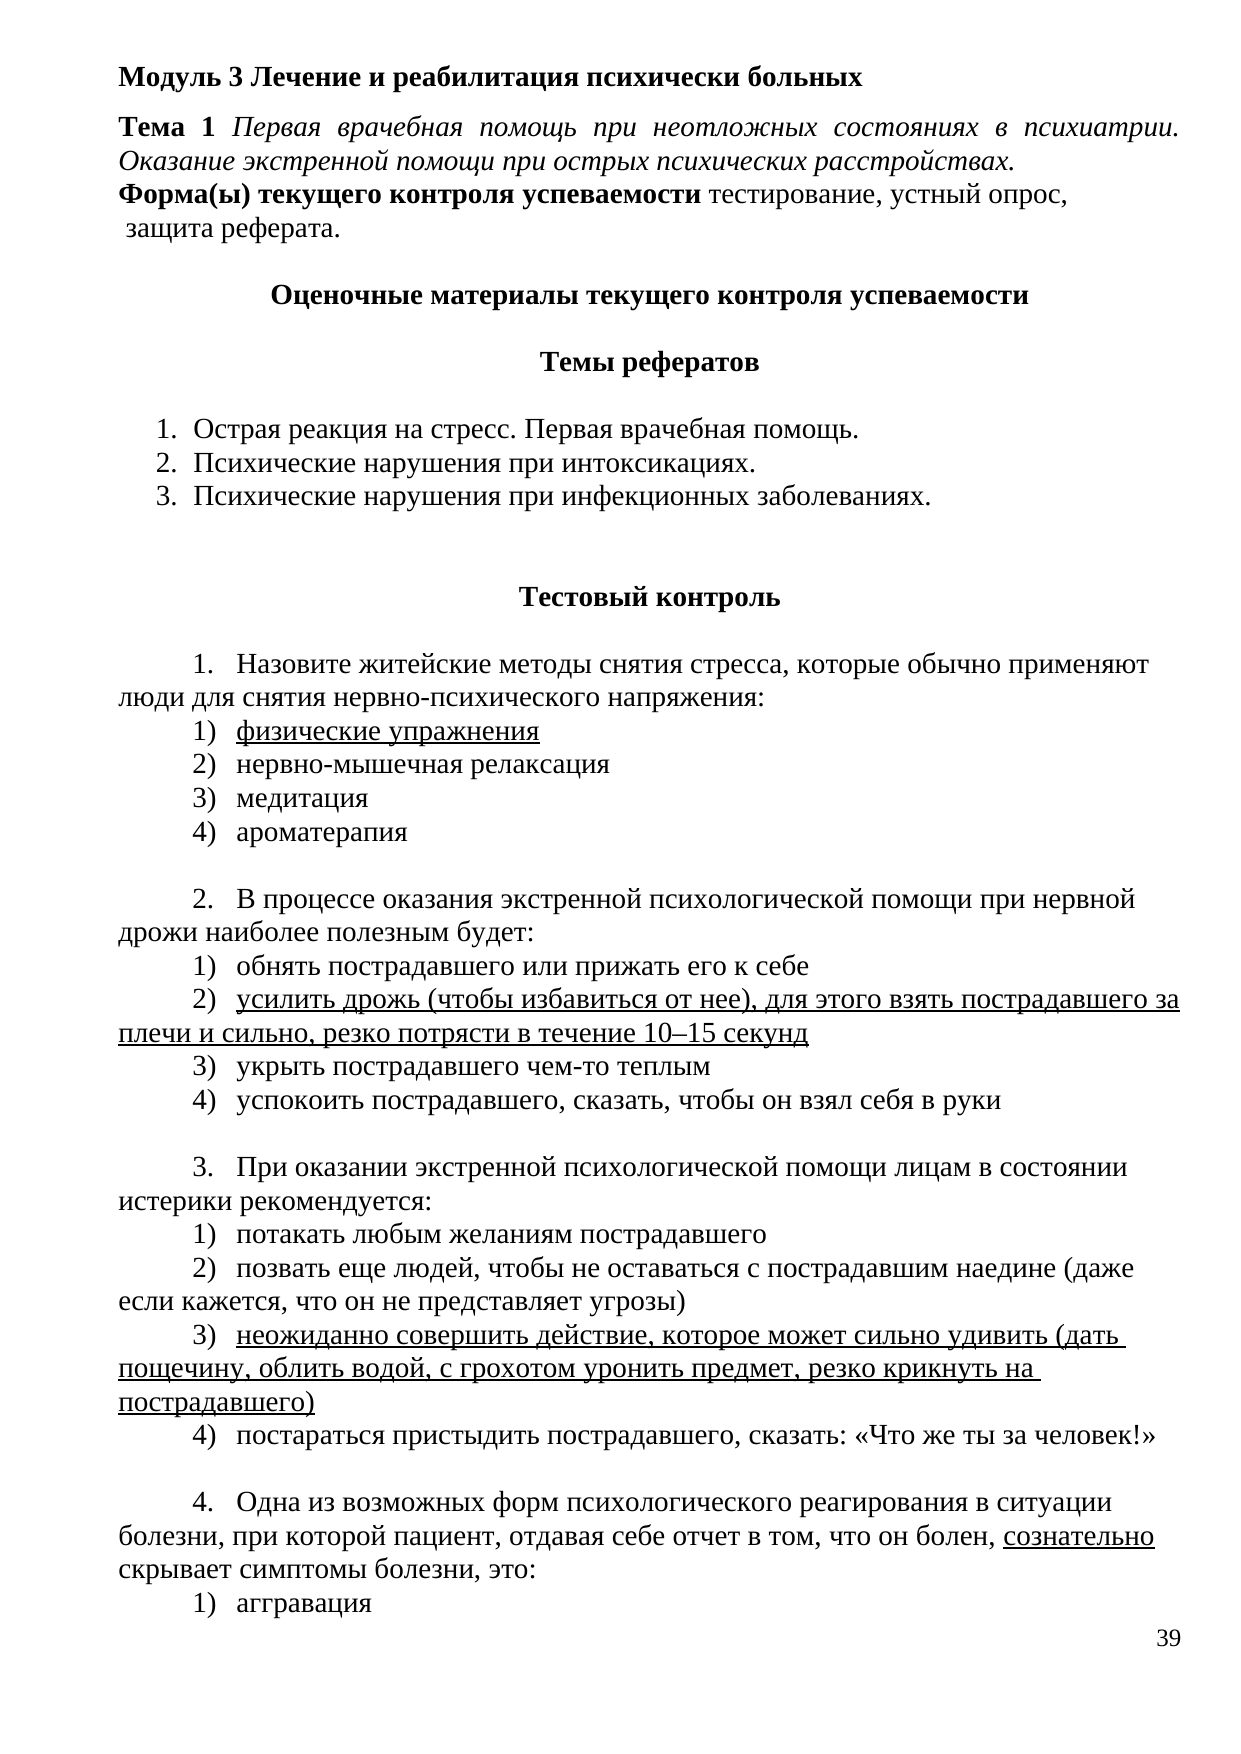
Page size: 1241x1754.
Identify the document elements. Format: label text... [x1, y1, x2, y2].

list аггравация [118, 1585, 1181, 1619]
list физические упражнения [118, 713, 1181, 747]
text Тестовый контроль [118, 579, 1181, 612]
text защита реферата. [118, 210, 1181, 243]
list неожиданно совершить действие, которое может сильно удивить (дать пощечину, облить водой, с грохотом уронить предмет, резко крикнуть на пострадавшего) [118, 1317, 1181, 1417]
list Психические нарушения при интоксикациях. [156, 445, 1181, 478]
list Одна из возможных форм психологического реагирования в ситуации болезни, при которой пациент, отдавая себе отчет в том, что он болен, сознательно скрывает симптомы болезни, это: [118, 1484, 1181, 1585]
list усилить дрожь (чтобы избавиться от нее), для этого взять пострадавшего за плечи и сильно, резко потрясти в течение 10–15 секунд [118, 981, 1181, 1048]
text Темы рефератов [118, 344, 1181, 378]
list укрыть пострадавшего чем-то теплым [118, 1048, 1181, 1082]
list Острая реакция на стресс. Первая врачебная помощь. [156, 411, 1181, 445]
list нервно-мышечная релаксация [118, 747, 1181, 780]
list потакать любым желаниям пострадавшего [118, 1216, 1181, 1250]
list медитация [118, 780, 1181, 814]
list ароматерапия [118, 814, 1181, 847]
text Оценочные материалы текущего контроля успеваемости [118, 277, 1181, 311]
list постараться пристыдить пострадавшего, сказать: «Что же ты за человек!» [118, 1417, 1181, 1451]
list успокоить пострадавшего, сказать, чтобы он взял себя в руки [118, 1082, 1181, 1116]
list Назовите житейские методы снятия стресса, которые обычно применяют люди для снятия нервно-психического напряжения: [118, 646, 1181, 713]
text Тема 1 Первая врачебная помощь при неотложных состояниях в психиатрии. Оказание экстренной помощи при острых психических расстройствах. [118, 109, 1181, 176]
list В процессе оказания экстренной психологической помощи при нервной дрожи наиболее полезным будет: [118, 881, 1181, 948]
list При оказании экстренной психологической помощи лицам в состоянии истерики рекомендуется: [118, 1149, 1181, 1216]
list Психические нарушения при инфекционных заболеваниях. [156, 478, 1181, 512]
list позвать еще людей, чтобы не оставаться с пострадавшим наедине (даже если кажется, что он не представляет угрозы) [118, 1250, 1181, 1317]
text Модуль 3 Лечение и реабилитация психически больных [118, 59, 1181, 93]
text Форма(ы) текущего контроля успеваемости тестирование, устный опрос, [118, 176, 1181, 210]
list обнять пострадавшего или прижать его к себе [118, 948, 1181, 981]
